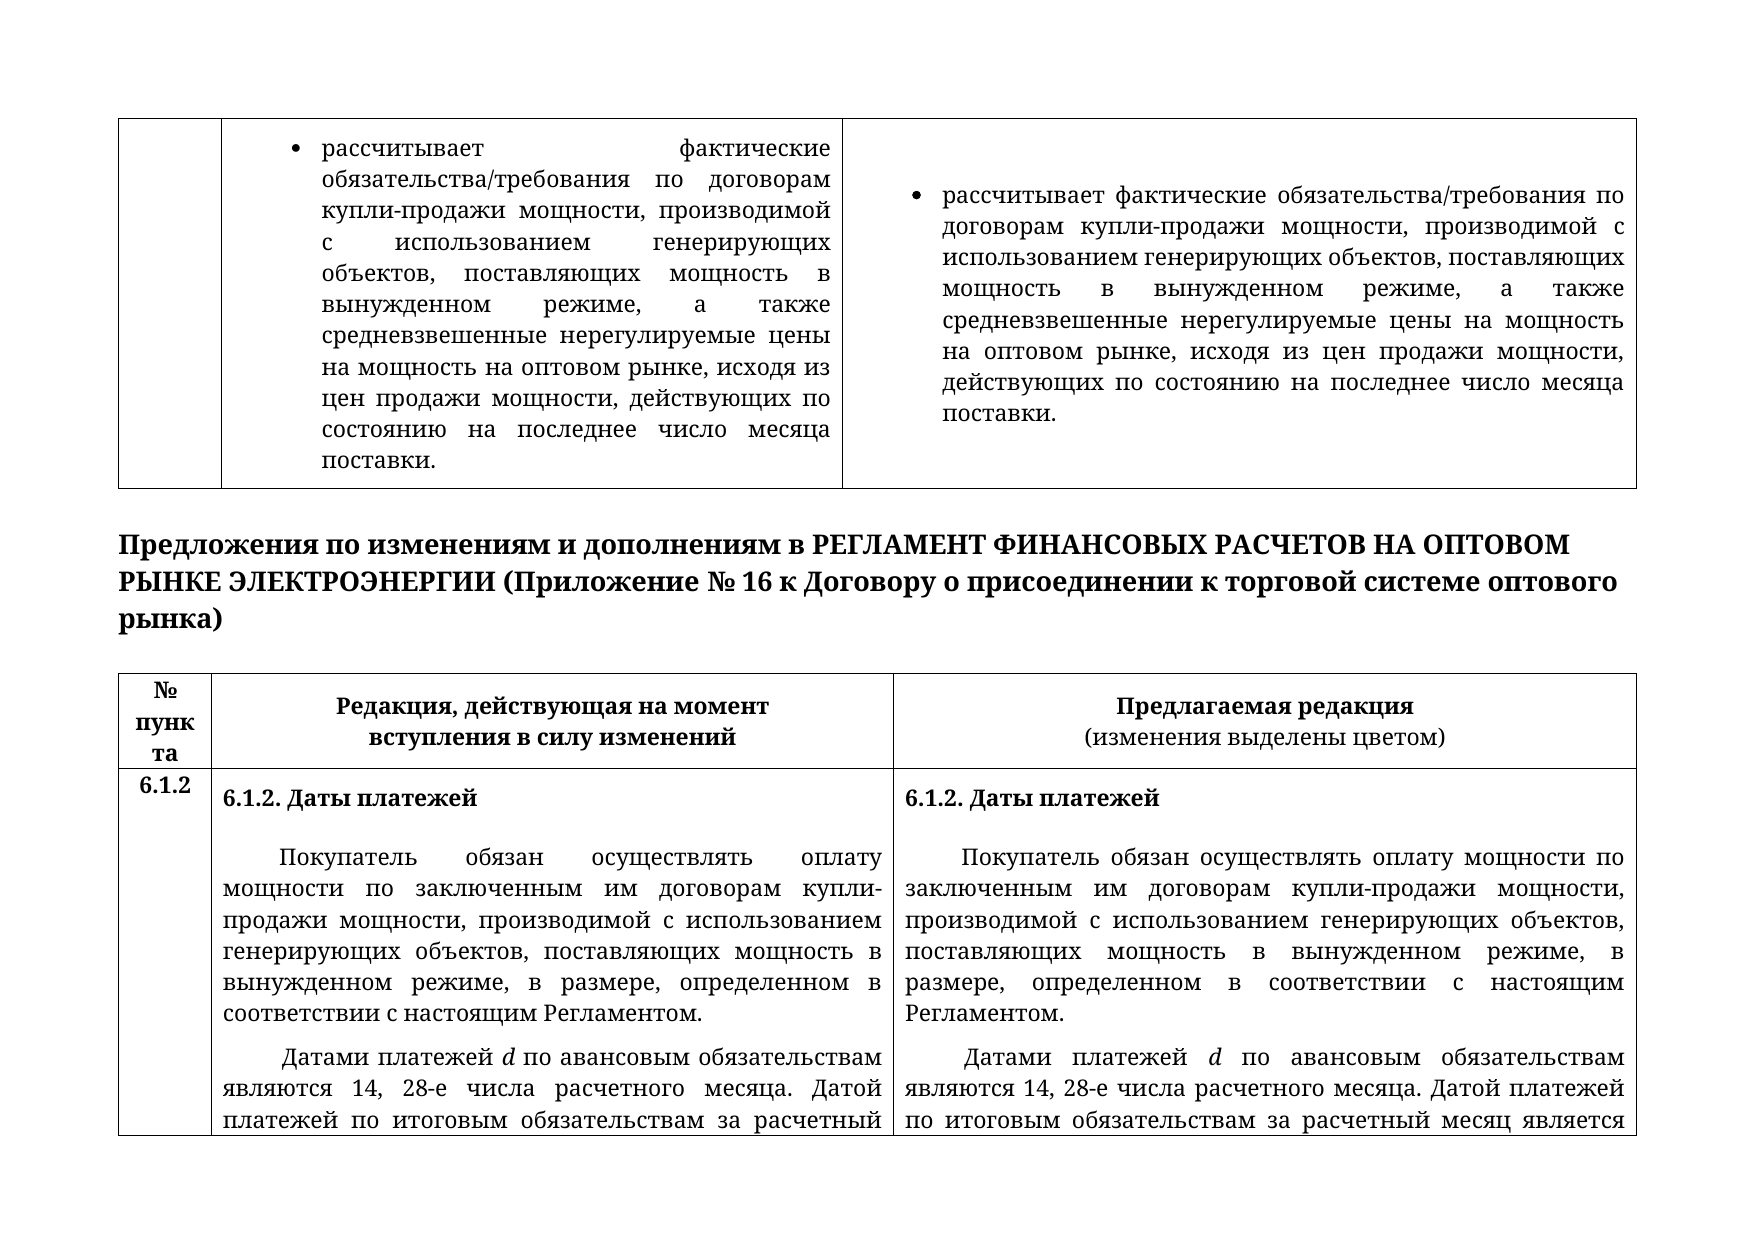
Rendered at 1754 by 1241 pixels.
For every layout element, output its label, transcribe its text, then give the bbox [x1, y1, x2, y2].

table_cell 7 [119, 119, 221, 488]
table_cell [222, 119, 842, 488]
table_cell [894, 769, 1636, 1135]
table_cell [843, 119, 1636, 488]
table_cell 6.1.2 [119, 769, 211, 1135]
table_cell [212, 769, 893, 1135]
text Предложения по изменениям и дополнениям в РЕГЛАМЕНТ ФИНАНСОВЫХ РАСЧЕТОВ НА ОПТОВОМ РЫНКЕ ЭЛЕКТРОЭНЕРГИИ (Приложение № 16 к Договору о присоединении к торговой системе оптового рынка) [118, 526, 1636, 636]
table_header № пункта [119, 674, 211, 768]
table_header Предлагаемая редакция (изменения выделены цветом) [894, 674, 1636, 768]
table_header Редакция, действующая на момент вступления в силу изменений [212, 674, 893, 768]
